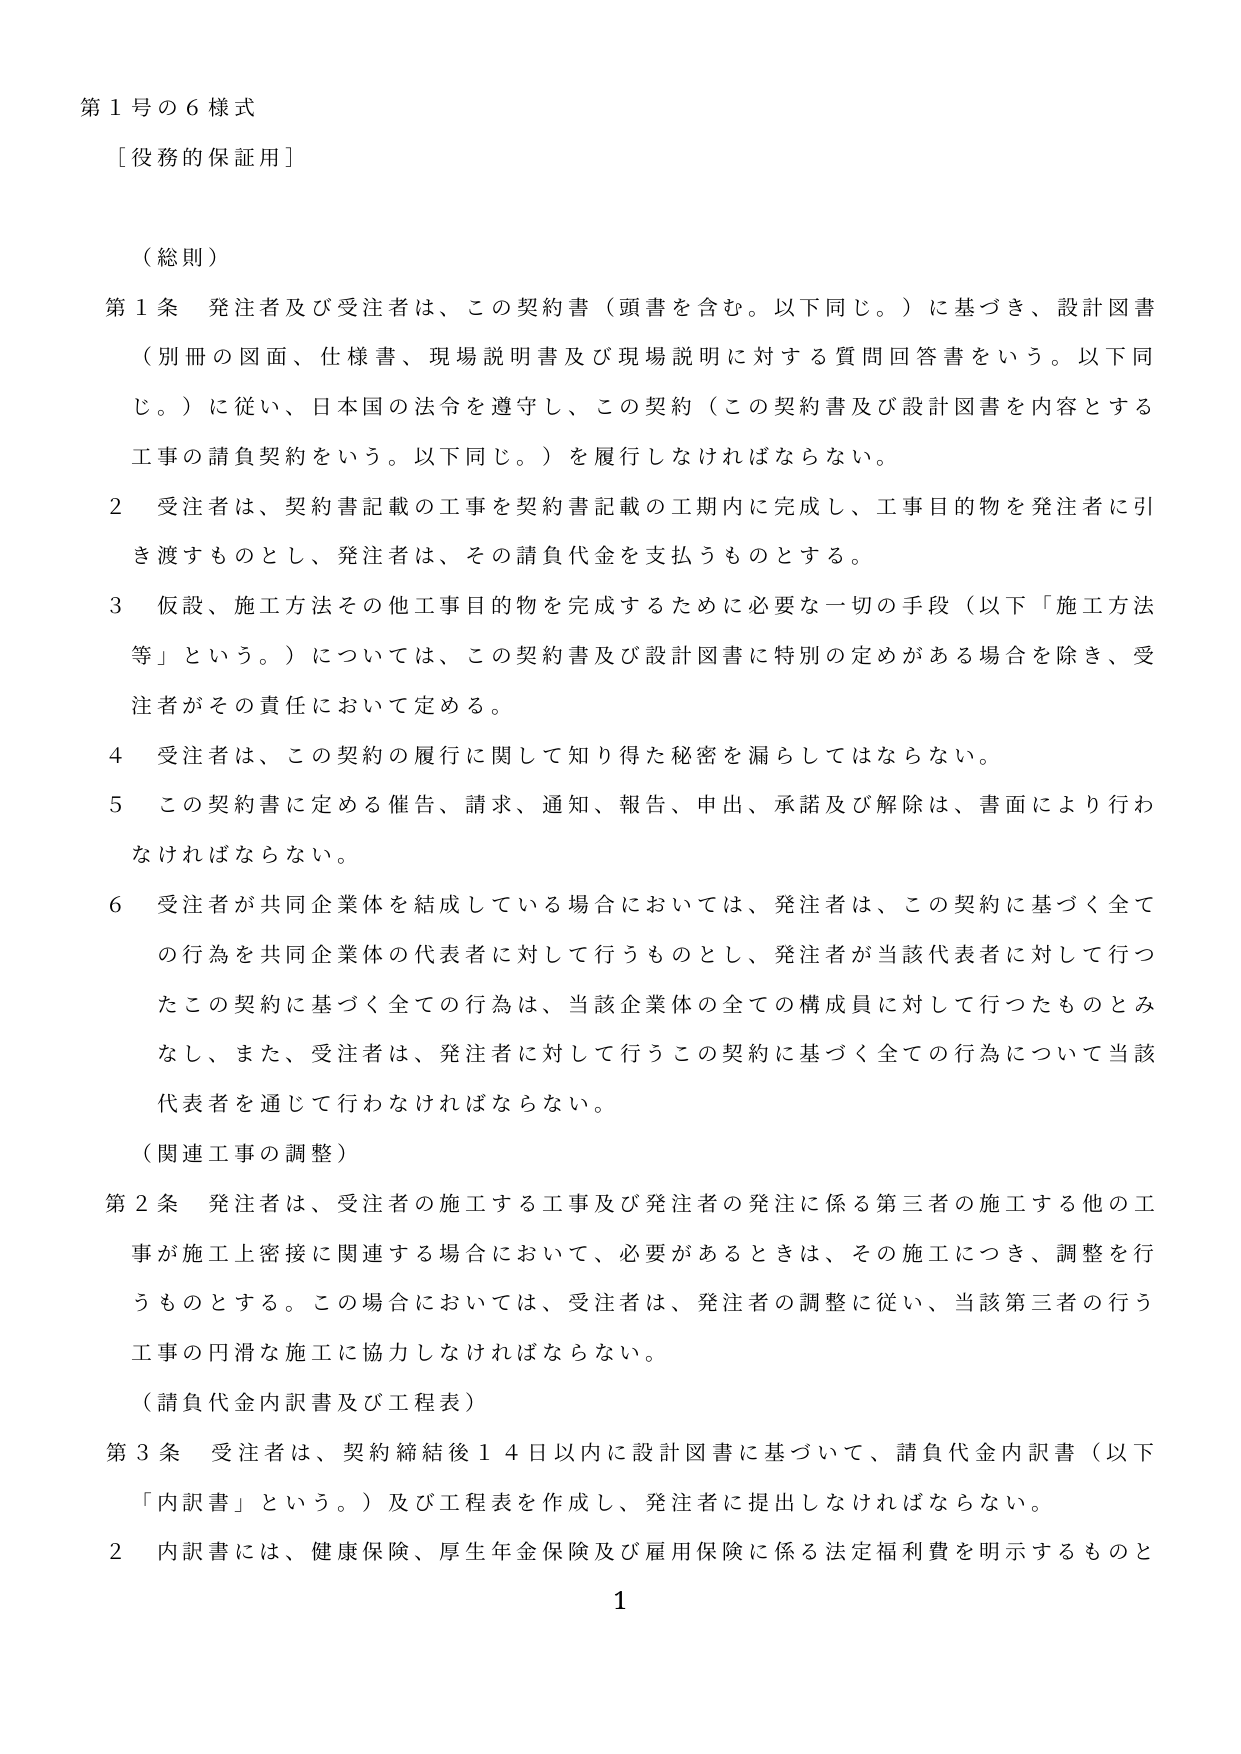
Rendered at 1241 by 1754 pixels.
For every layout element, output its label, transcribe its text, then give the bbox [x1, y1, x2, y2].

text （総則） [80, 231, 1160, 281]
text 第３条 受注者は、契約締結後１４日以内に設計図書に基づいて、請負代金内訳書（以下「内訳書」という。）及び工程表を作成し、発注者に提出しなければならない。 [80, 1426, 1160, 1526]
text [80, 1526, 1160, 1576]
text ５ この契約書に定める催告、請求、通知、報告、申出、承諾及び解除は、書面により行わなければならない。 [80, 779, 1160, 878]
text ［役務的保証用］ [80, 132, 1160, 181]
text （請負代金内訳書及び工程表） [80, 1376, 1160, 1426]
text 第１号の６様式 [80, 82, 1160, 132]
text 第１条 発注者及び受注者は、この契約書（頭書を含む。以下同じ。）に基づき、設計図書（別冊の図面、仕様書、現場説明書及び現場説明に対する質問回答書をいう。以下同じ。）に従い、日本国の法令を遵守し、この契約（この契約書及び設計図書を内容とする工事の請負契約をいう。以下同じ。）を履行しなければならない。 [80, 281, 1160, 480]
text ４ 受注者は、この契約の履行に関して知り得た秘密を漏らしてはならない。 [80, 729, 1160, 779]
text 第２条 発注者は、受注者の施工する工事及び発注者の発注に係る第三者の施工する他の工事が施工上密接に関連する場合において、必要があるときは、その施工につき、調整を行うものとする。この場合においては、受注者は、発注者の調整に従い、当該第三者の行う工事の円滑な施工に協力しなければならない。 [80, 1177, 1160, 1376]
text ３ 仮設、施工方法その他工事目的物を完成するために必要な一切の手段（以下「施工方法等」という。）については、この契約書及び設計図書に特別の定めがある場合を除き、受注者がその責任において定める。 [80, 580, 1160, 729]
text （関連工事の調整） [80, 1127, 1160, 1177]
text ２ 受注者は、契約書記載の工事を契約書記載の工期内に完成し、工事目的物を発注者に引き渡すものとし、発注者は、その請負代金を支払うものとする。 [80, 480, 1160, 580]
text ６ 受注者が共同企業体を結成している場合においては、発注者は、この契約に基づく全ての行為を共同企業体の代表者に対して行うものとし、発注者が当該代表者に対して行つたこの契約に基づく全ての行為は、当該企業体の全ての構成員に対して行つたものとみなし、また、受注者は、発注者に対して行うこの契約に基づく全ての行為について当該代表者を通じて行わなければならない。 [102, 878, 1160, 1127]
